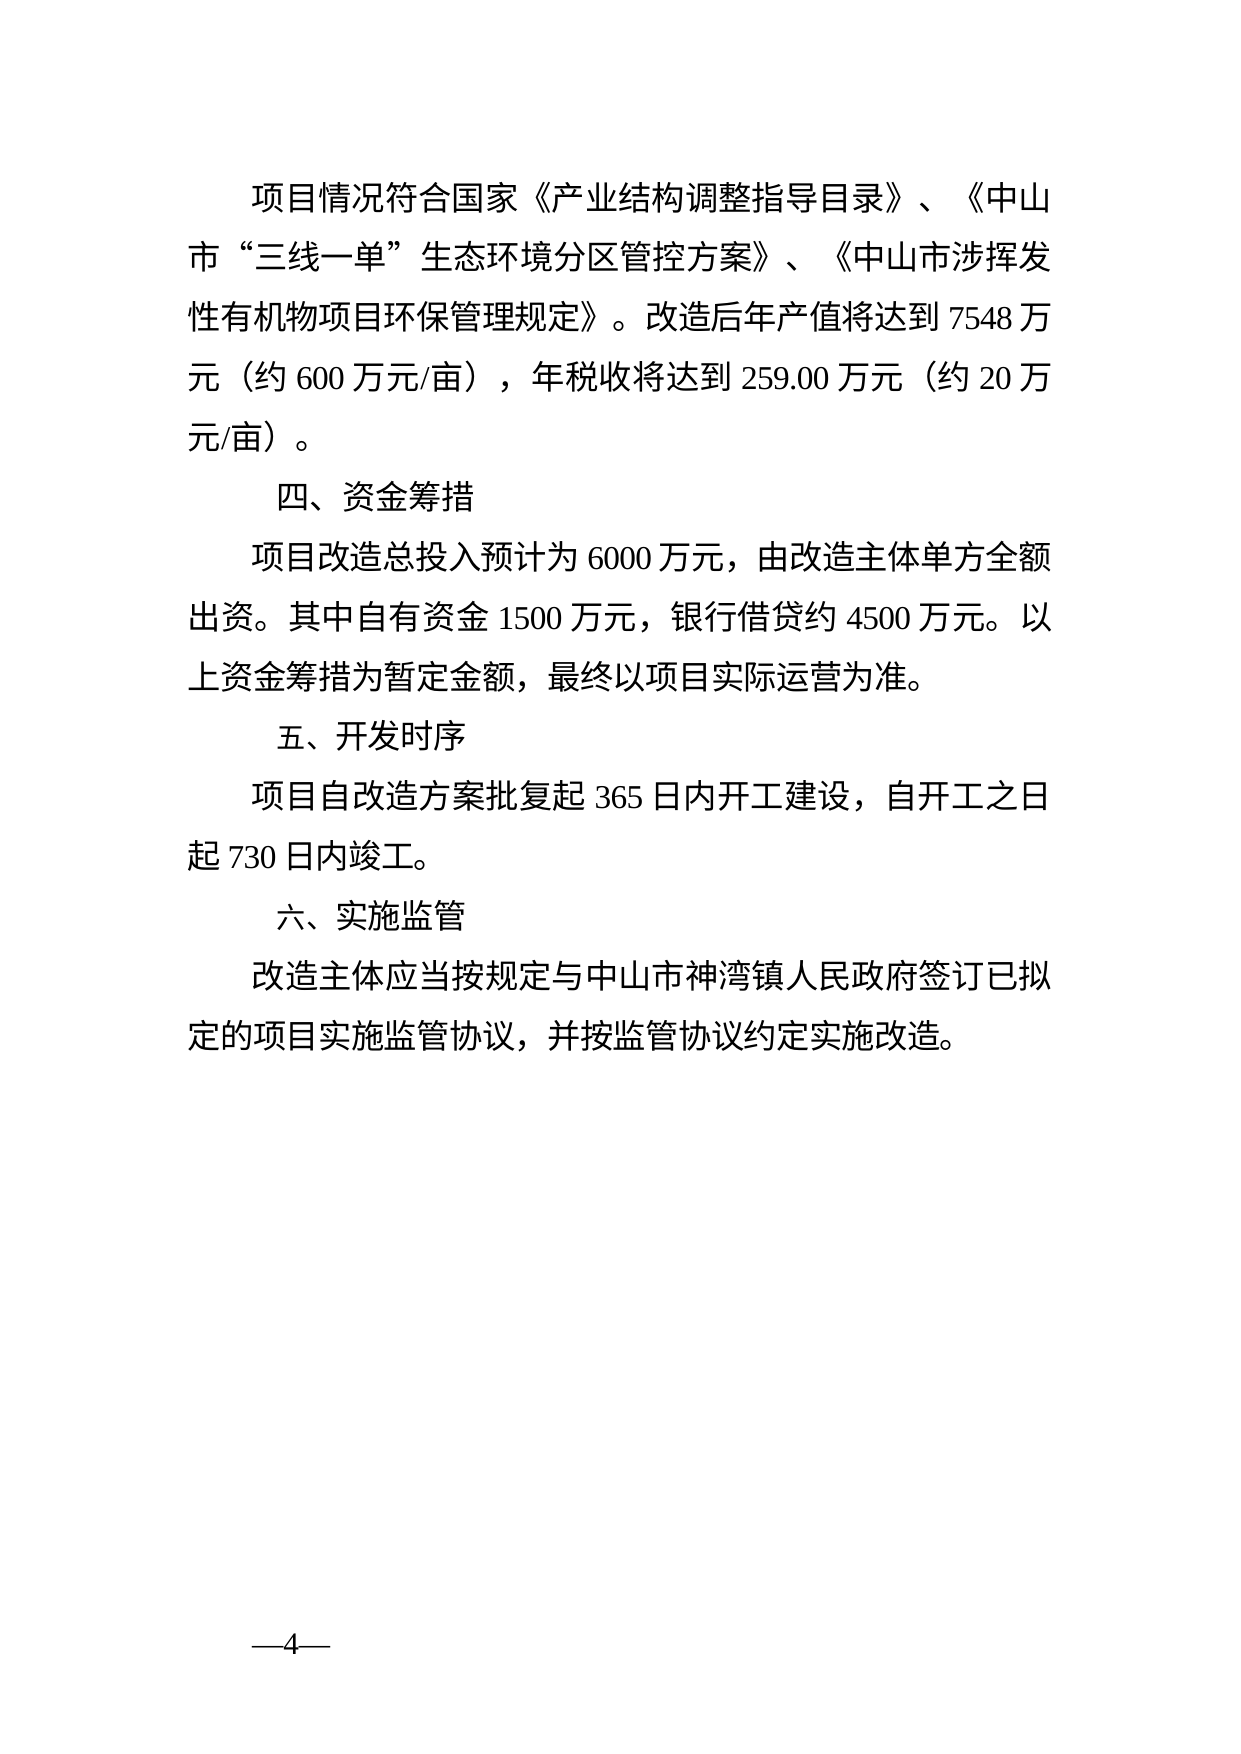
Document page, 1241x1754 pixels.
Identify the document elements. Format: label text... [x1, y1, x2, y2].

text 项目情况符合国家《产业结构调整指导目录》、《中山市“三线一单”生态环境分区管控方案》、《中山市涉挥发性有机物项目环保管理规定》。改造后年产值将达到7548万元（约600万元/亩），年税收将达到259‬.00万元（约20万元/亩）。 [187, 162, 1053, 461]
subtitle 开发时序 [187, 701, 1053, 761]
text 项目改造总投入预计为6000万元，由改造主体单方全额出资。其中自有资金1500万元，银行借贷约4500万元。以上资金筹措为暂定金额，最终以项目实际运营为准。 [187, 521, 1053, 701]
subtitle 资金筹措 [187, 461, 1053, 521]
text 项目自改造方案批复起365日内开工建设，自开工之日起730日内竣工。 [187, 761, 1053, 881]
subtitle 实施监管 [187, 881, 1053, 941]
text 改造主体应当按规定与中山市神湾镇人民政府签订已拟定的项目实施监管协议，并按监管协议约定实施改造。 [187, 941, 1053, 1060]
